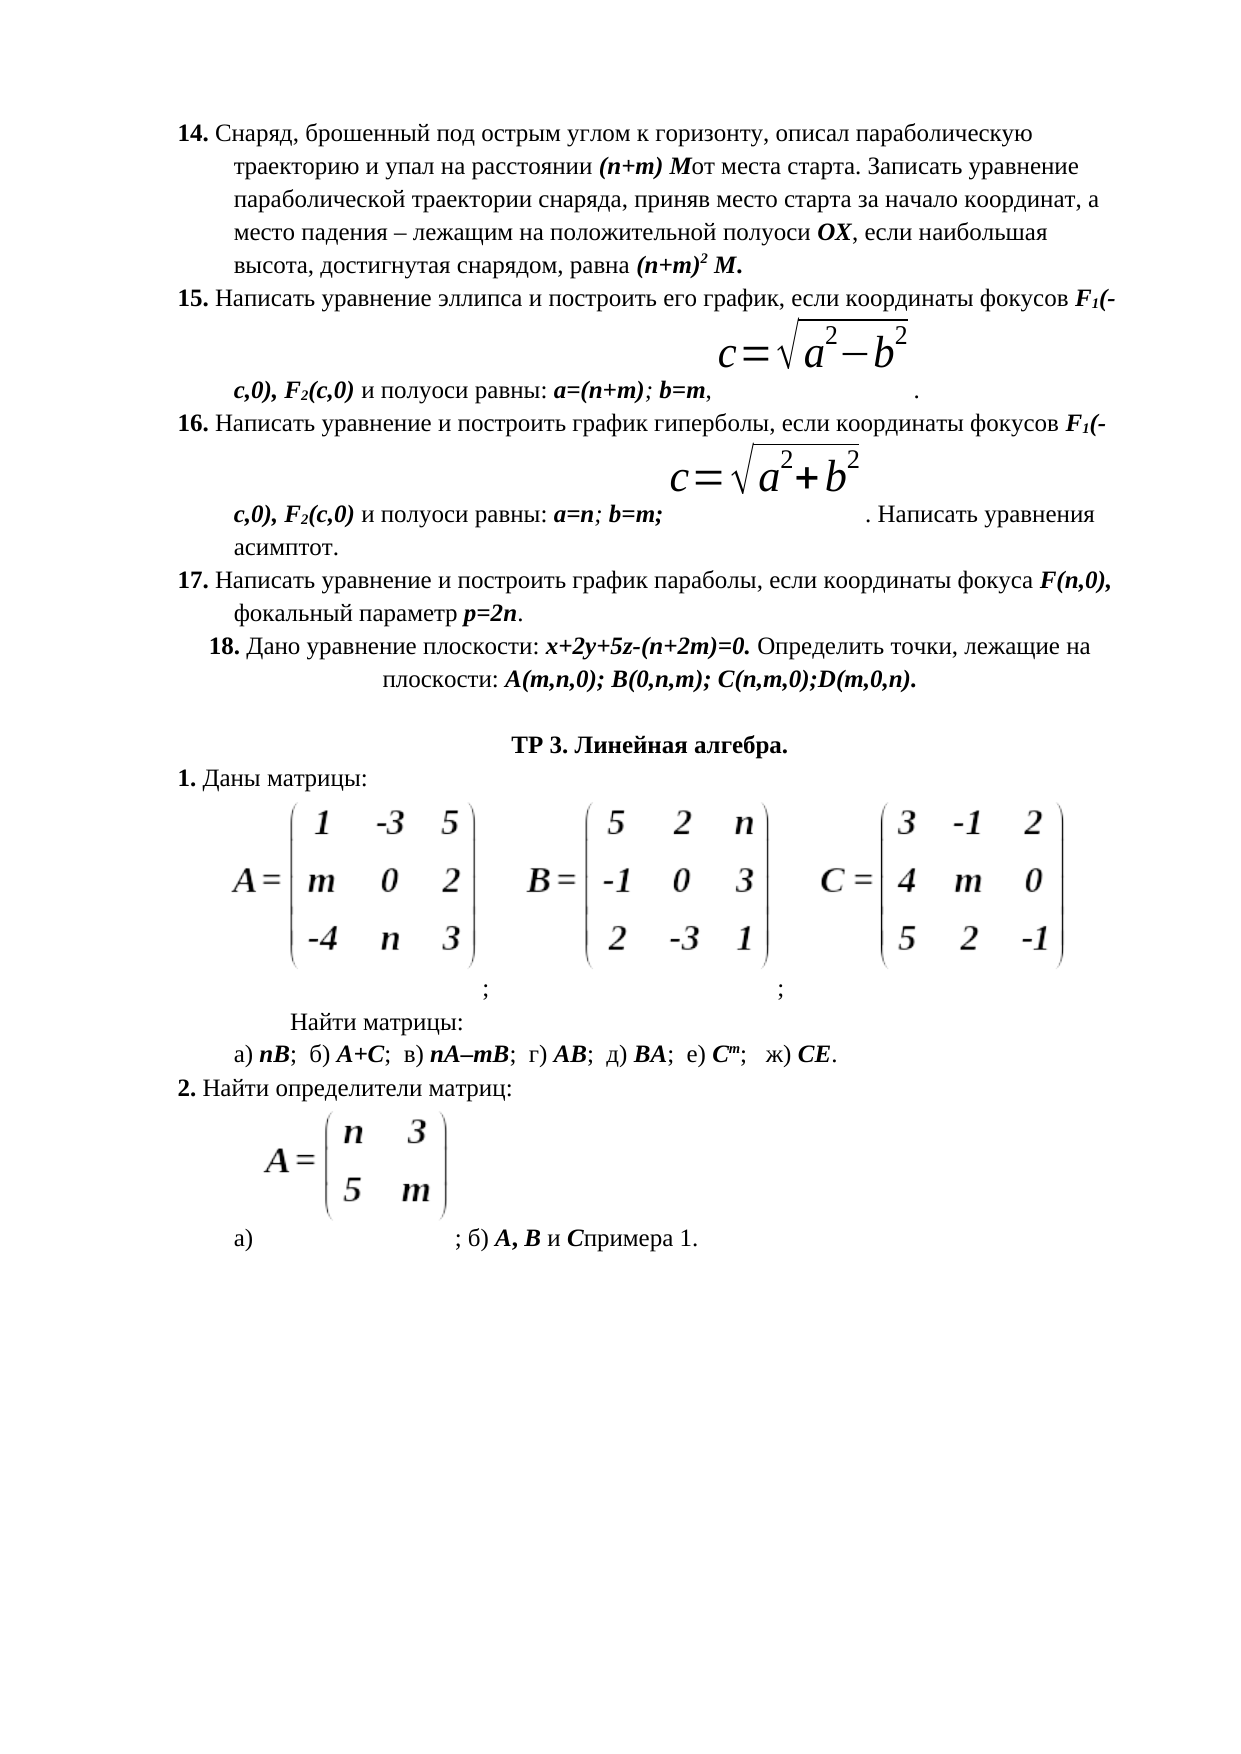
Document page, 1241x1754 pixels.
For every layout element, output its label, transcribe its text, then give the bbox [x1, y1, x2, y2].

text ; ; [177, 796, 1122, 1002]
text а) ; б) A, B и Cпримера 1. [233, 1106, 1122, 1252]
text 16. Написать уравнение и построить график гиперболы, если координаты фокусов F1(-c,0), F2(c,0) и полуоси равны: а=n; b=m; . Написать уравнения асимптот. [177, 408, 1122, 561]
text 15. Написать уравнение эллипса и построить его график, если координаты фокусов F1(-с,0), F2(с,0) и полуоси равны: а=(n+m); b=m, . [177, 283, 1122, 403]
text ТР 3. Линейная алгебра. [177, 730, 1122, 759]
text 1. Даны матрицы: [177, 763, 1122, 792]
text 2. Найти определители матриц: [177, 1073, 1122, 1101]
text 17. Написать уравнение и построить график параболы, если координаты фокуса F(n,0), фокальный параметр р=2n. [177, 565, 1122, 627]
text 18. Дано уравнение плоскости: x+2y+5z-(n+2m)=0. Определить точки, лежащие на плоскости: А(m,n,0); B(0,n,m); C(n,m,0);D(m,0,n). [177, 631, 1122, 693]
text а) nB; б) A+C; в) nA–mB; г) AB; д) BA; е) Cm; ж) CЕ. [233, 1039, 1122, 1068]
text Найти матрицы: [252, 1007, 1122, 1035]
text 14. Снаряд, брошенный под острым углом к горизонту, описал параболическую траекторию и упал на расстоянии (n+m) Мот места старта. Записать уравнение параболической траектории снаряда, приняв место старта за начало координат, а место падения – лежащим на положительной полуоси ОХ, если наибольшая высота, достигнутая снарядом, равна (n+m). [177, 118, 1122, 279]
